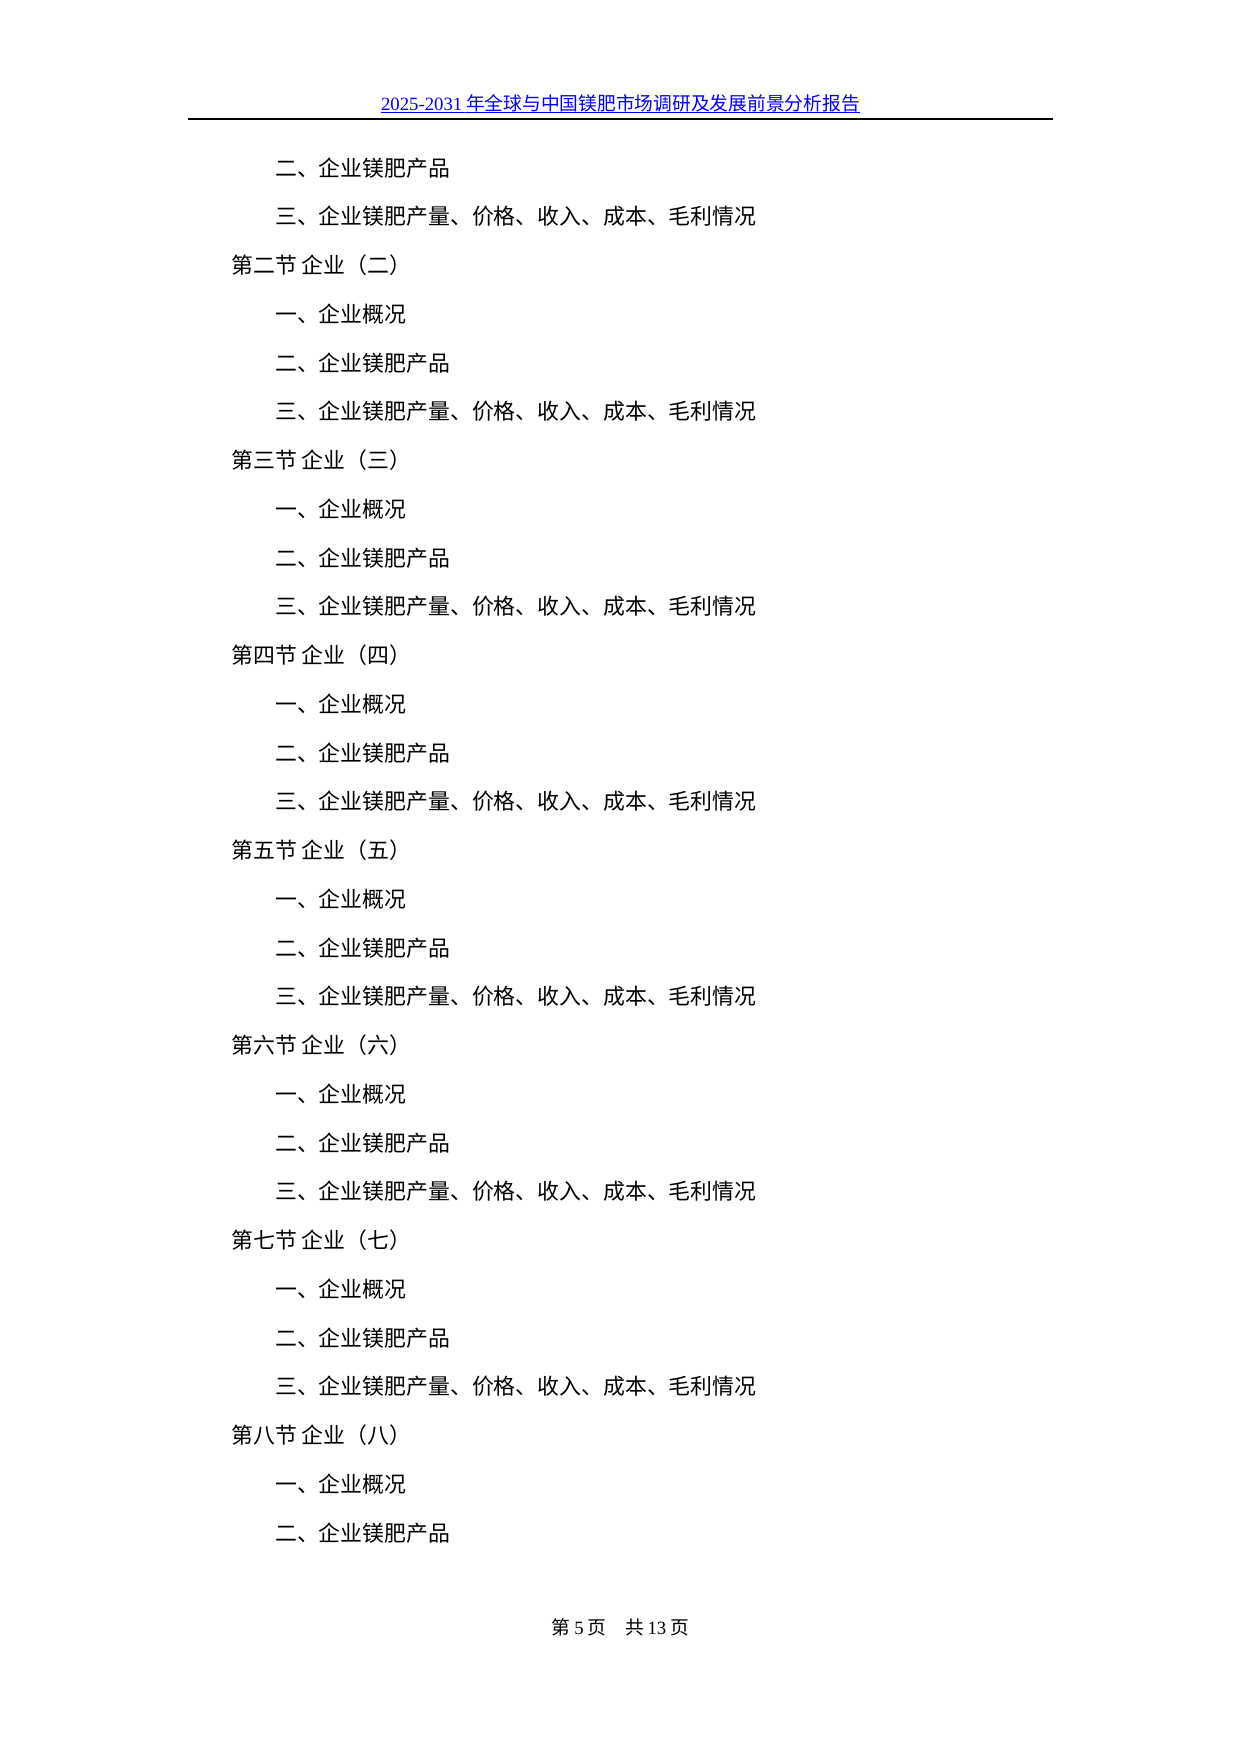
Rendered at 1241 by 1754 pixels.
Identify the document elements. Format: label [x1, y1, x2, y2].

text [187, 150, 1053, 1548]
